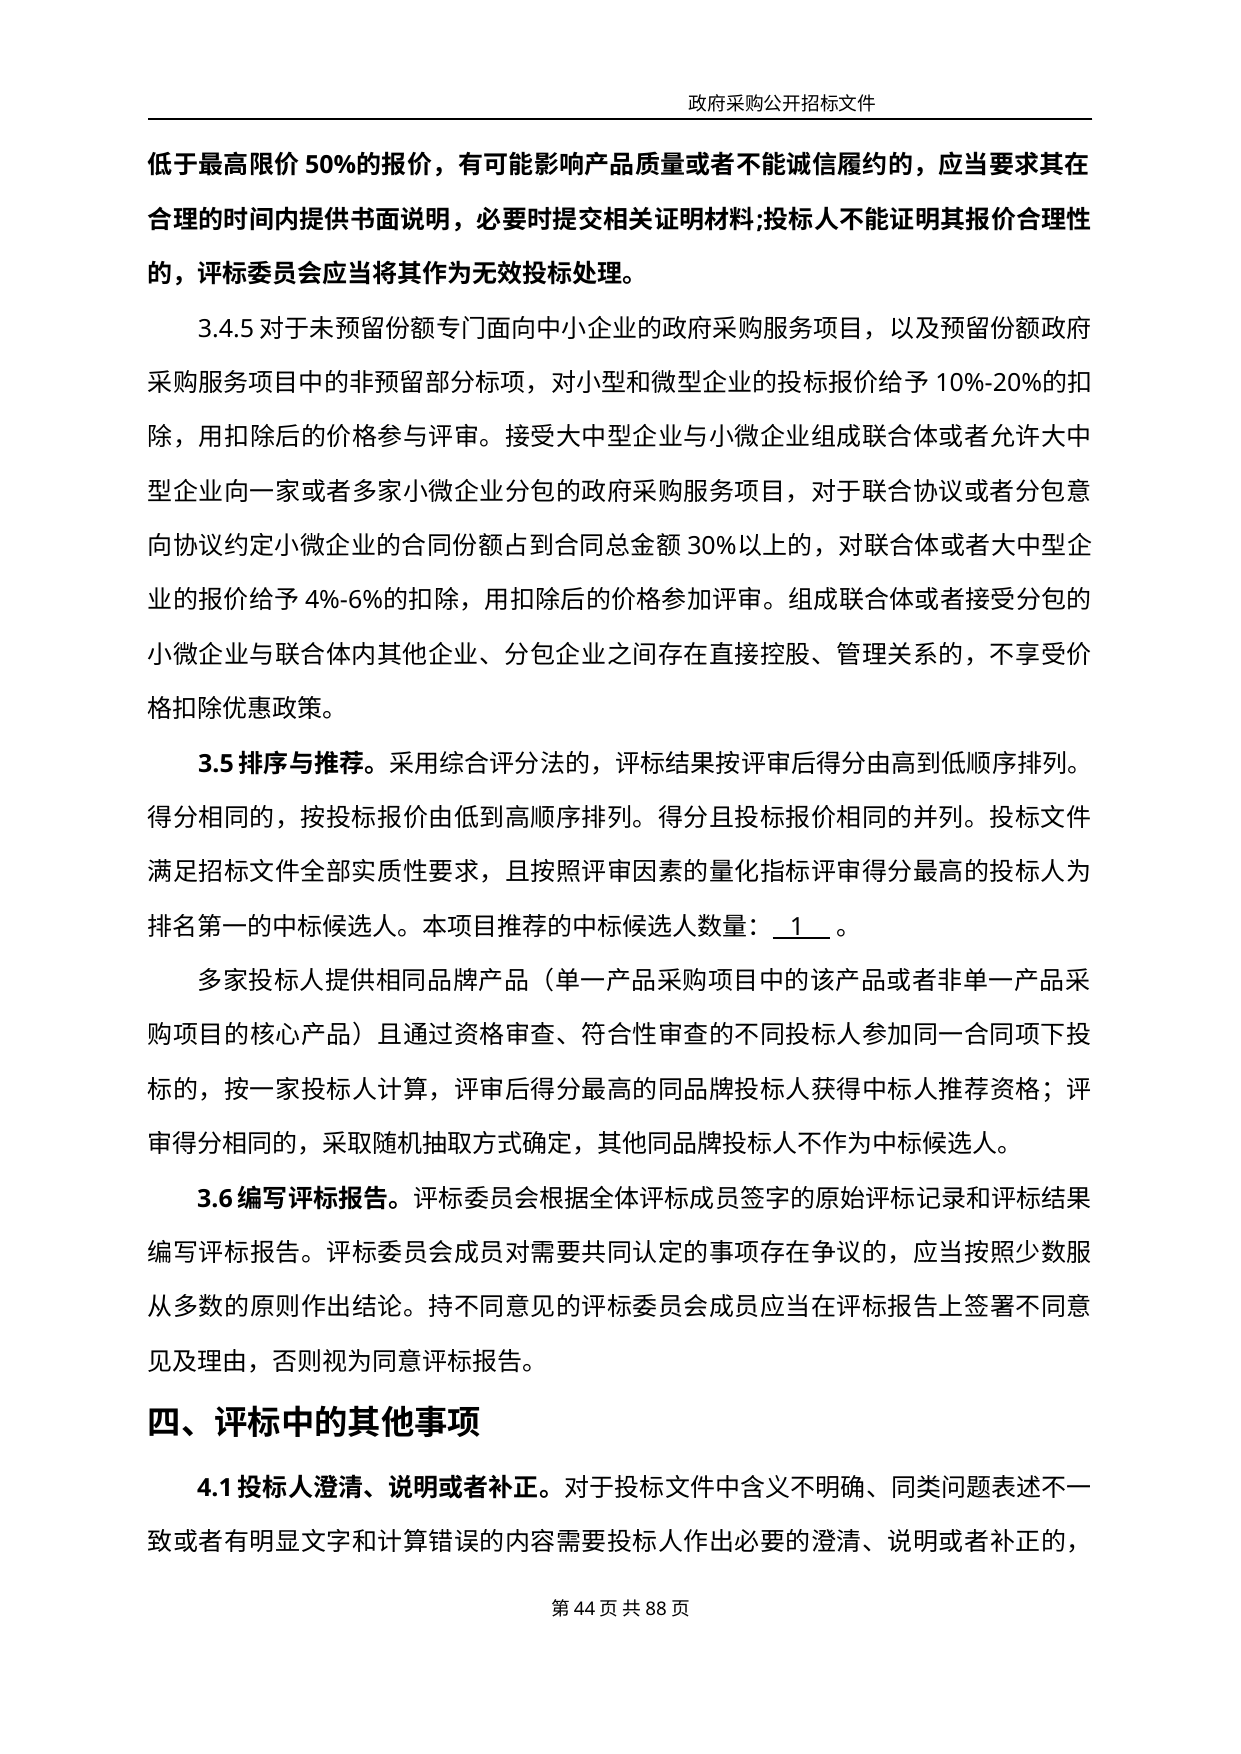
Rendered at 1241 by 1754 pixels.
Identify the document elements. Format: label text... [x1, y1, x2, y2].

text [148, 1467, 1092, 1558]
text 3.4.5对于未预留份额专门面向中小企业的政府采购服务项目，以及预留份额政府采购服务项目中的非预留部分标项，对小型和微型企业的投标报价给予10%-20%的扣除，用扣除后的价格参与评审。接受大中型企业与小微企业组成联合体或者允许大中型企业向一家或者多家小微企业分包的政府采购服务项目，对于联合协议或者分包意向协议约定小微企业的合同份额占到合同总金额30%以上的，对联合体或者大中型企业的报价给予4%-6%的扣除，用扣除后的价格参加评审。组成联合体或者接受分包的小微企业与联合体内其他企业、分包企业之间存在直接控股、管理关系的，不享受价格扣除优惠政策。 [148, 308, 1092, 725]
text 四、评标中的其他事项 [148, 1396, 1092, 1444]
text 3.6编写评标报告。评标委员会根据全体评标成员签字的原始评标记录和评标结果编写评标报告。评标委员会成员对需要共同认定的事项存在争议的，应当按照少数服从多数的原则作出结论。持不同意见的评标委员会成员应当在评标报告上签署不同意见及理由，否则视为同意评标报告。 [148, 1178, 1092, 1377]
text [148, 145, 1092, 290]
text 3.5排序与推荐。采用综合评分法的，评标结果按评审后得分由高到低顺序排列。得分相同的，按投标报价由低到高顺序排列。得分且投标报价相同的并列。投标文件满足招标文件全部实质性要求，且按照评审因素的量化指标评审得分最高的投标人为排名第一的中标候选人。本项目推荐的中标候选人数量： 1 。 [148, 743, 1092, 942]
text 多家投标人提供相同品牌产品（单一产品采购项目中的该产品或者非单一产品采购项目的核心产品）且通过资格审查、符合性审查的不同投标人参加同一合同项下投标的，按一家投标人计算，评审后得分最高的同品牌投标人获得中标人推荐资格；评审得分相同的，采取随机抽取方式确定，其他同品牌投标人不作为中标候选人。 [148, 961, 1092, 1160]
